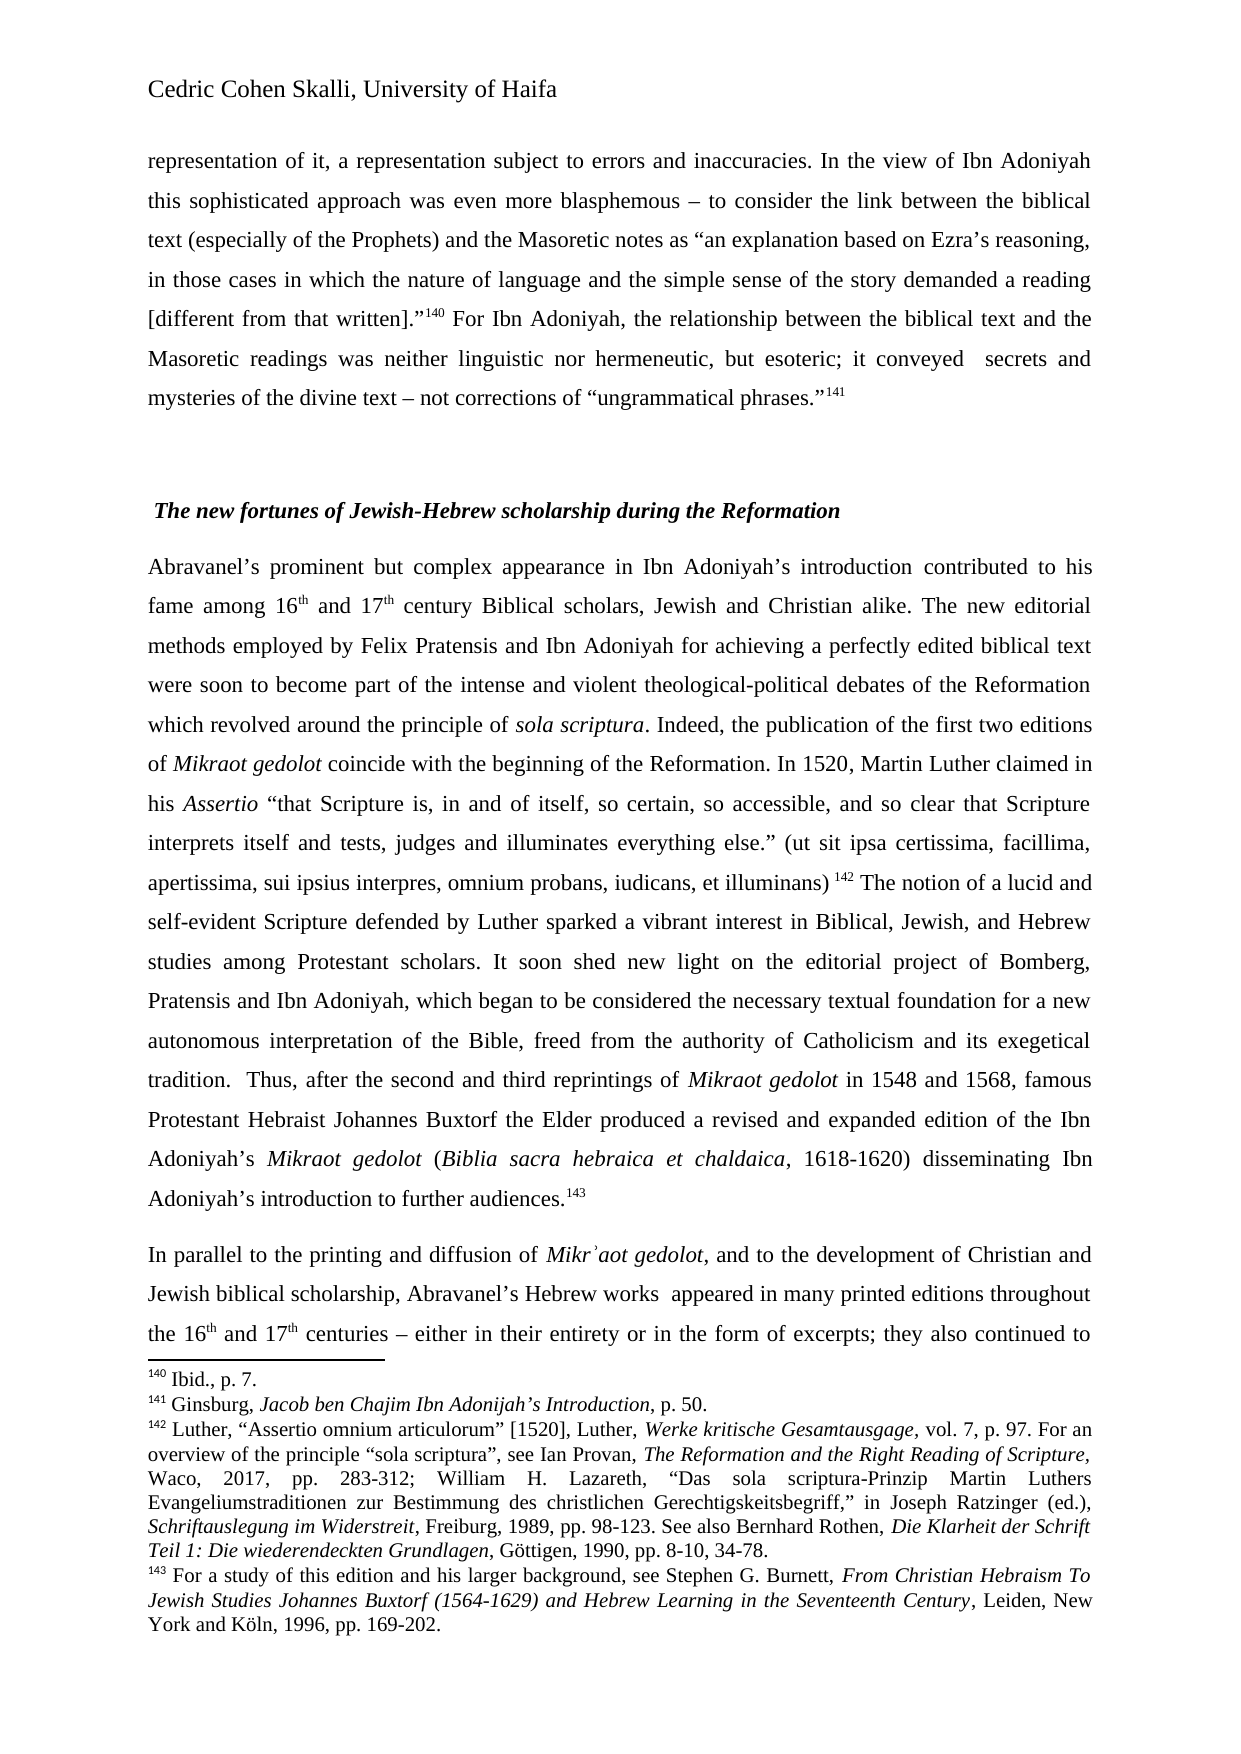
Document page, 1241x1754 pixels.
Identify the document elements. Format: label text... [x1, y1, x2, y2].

text Abravanel’s prominent but complex appearance in Ibn Adoniyah’s introduction contributed to his fame among 16th and 17th century Biblical scholars, Jewish and Christian alike. The new editorial methods employed by Felix Pratensis and Ibn Adoniyah for achieving a perfectly edited biblical text were soon to become part of the intense and violent theological-political debates of the Reformation which revolved around the principle of sola scriptura. Indeed, the publication of the first two editions of Mikraot gedolot coincide with the beginning of the Reformation. In 1520, Martin Luther claimed in his Assertio “that Scripture is, in and of itself, so certain, so accessible, and so clear that Scripture interprets itself and tests, judges and illuminates everything else.” (ut sit ipsa certissima, facillima, apertissima, sui ipsius interpres, omnium probans, iudicans, et illuminans) The notion of a lucid and self-evident Scripture defended by Luther sparked a vibrant interest in Biblical, Jewish, and Hebrew studies among Protestant scholars. It soon shed new light on the editorial project of Bomberg, Pratensis and Ibn Adoniyah, which began to be considered the necessary textual foundation for a new autonomous interpretation of the Bible, freed from the authority of Catholicism and its exegetical tradition. Thus, after the second and third reprintings of Mikraot gedolot in 1548 and 1568, famous Protestant Hebraist Johannes Buxtorf the Elder produced a revised and expanded edition of the Ibn Adoniyah’s Mikraot gedolot (Biblia sacra hebraica et chaldaica, 1618-1620) disseminating Ibn Adoniyah’s introduction to further audiences. [148, 553, 1093, 1211]
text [148, 1241, 1093, 1346]
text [148, 148, 1093, 411]
text The new fortunes of Jewish-Hebrew scholarship during the Reformation [148, 497, 1093, 523]
